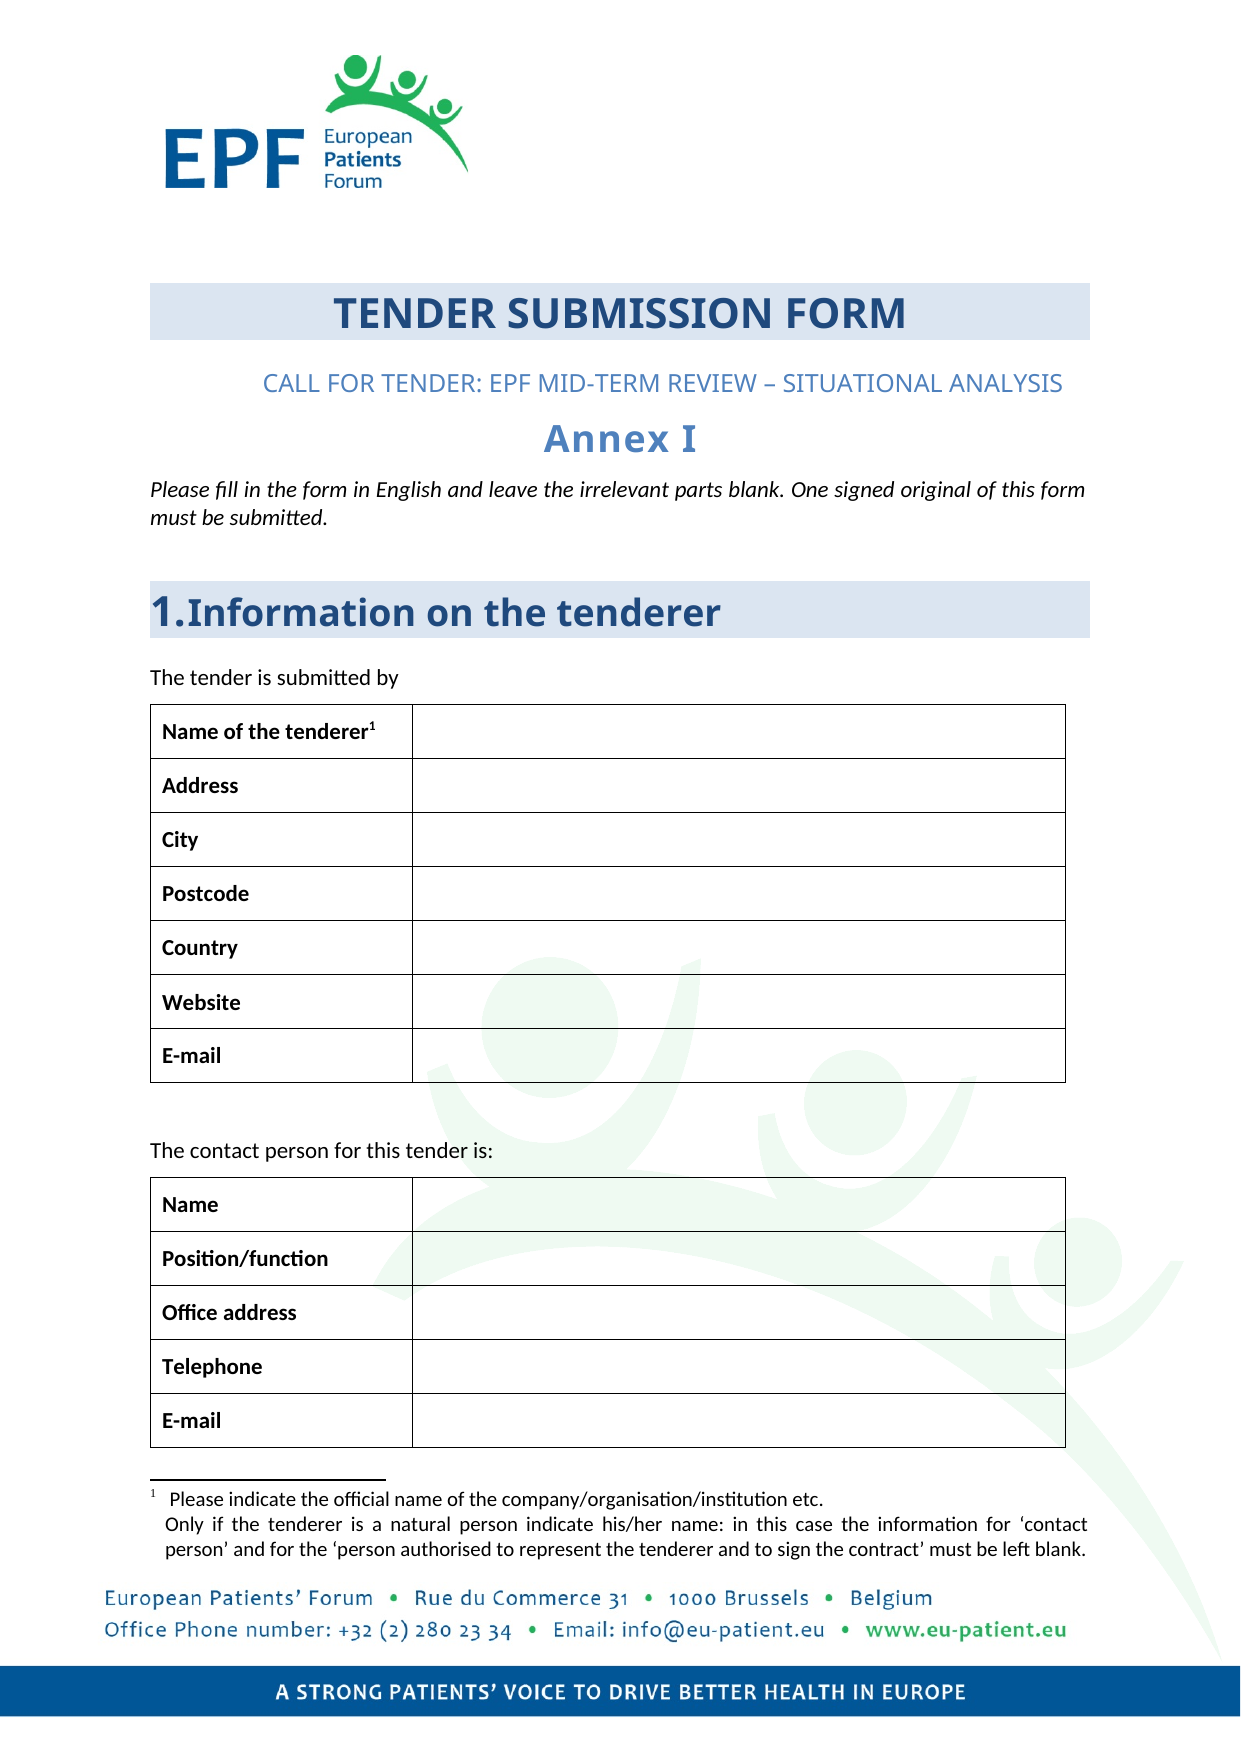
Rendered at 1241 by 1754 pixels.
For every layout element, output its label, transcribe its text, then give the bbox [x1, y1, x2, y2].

table_cell [413, 975, 1065, 1028]
table_cell [413, 1232, 1065, 1285]
table_cell Office address [151, 1286, 412, 1339]
subtitle TENDER SUBMISSION FORM [150, 283, 1090, 340]
subtitle Information on the tenderer [150, 581, 1090, 638]
text The contact person for this tender is: [150, 1136, 1090, 1164]
table_header [413, 1178, 1065, 1231]
table_cell [413, 813, 1065, 866]
picture [0, 957, 1241, 1718]
table_header Name of the tenderer [151, 705, 412, 758]
table_cell E-mail [151, 1029, 412, 1082]
subtitle Call for Tender: EPF Mid-term review – Situational Analysis [262, 365, 1090, 399]
table_cell Website [151, 975, 412, 1028]
table_cell [413, 1394, 1065, 1447]
table_cell [413, 867, 1065, 920]
text The tender is submitted by [150, 663, 1090, 691]
picture [165, 55, 469, 188]
table_cell Postcode [151, 867, 412, 920]
table_cell Country [151, 921, 412, 974]
subtitle Annex I [150, 412, 1090, 463]
table_cell Position/function [151, 1232, 412, 1285]
table_cell [413, 1286, 1065, 1339]
table_header [413, 705, 1065, 758]
text Please fill in the form in English and leave the irrelevant parts blank. One signed original of this form must be submitted. [150, 475, 1090, 531]
table_cell [413, 1029, 1065, 1082]
table_cell Telephone [151, 1340, 412, 1393]
table_cell City [151, 813, 412, 866]
table_cell [413, 921, 1065, 974]
table_cell [413, 759, 1065, 812]
table_cell Address [151, 759, 412, 812]
table_header Name [151, 1178, 412, 1231]
table_cell [413, 1340, 1065, 1393]
table_cell E-mail [151, 1394, 412, 1447]
